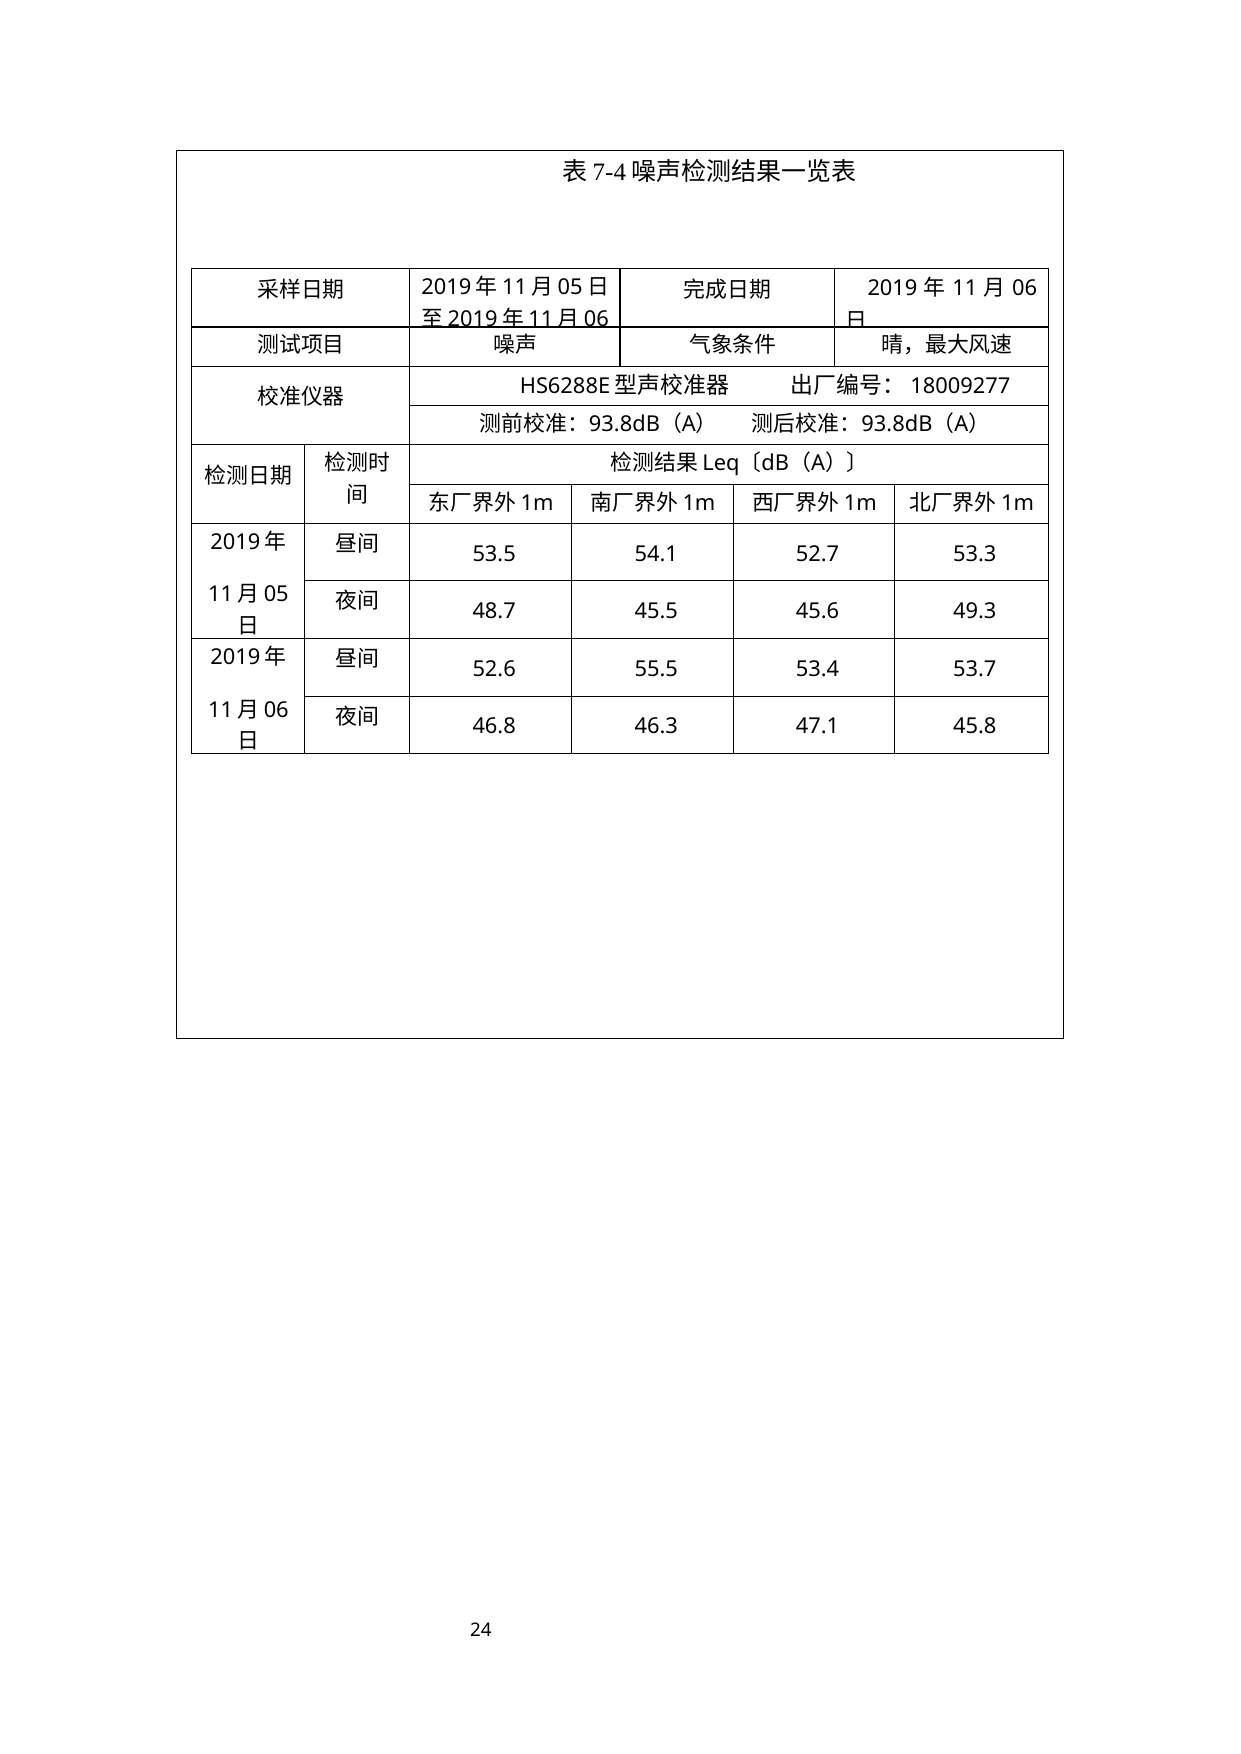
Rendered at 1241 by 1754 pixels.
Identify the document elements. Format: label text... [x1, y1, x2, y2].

table_header 表7-4噪声检测结果一览表 [177, 151, 1063, 1038]
